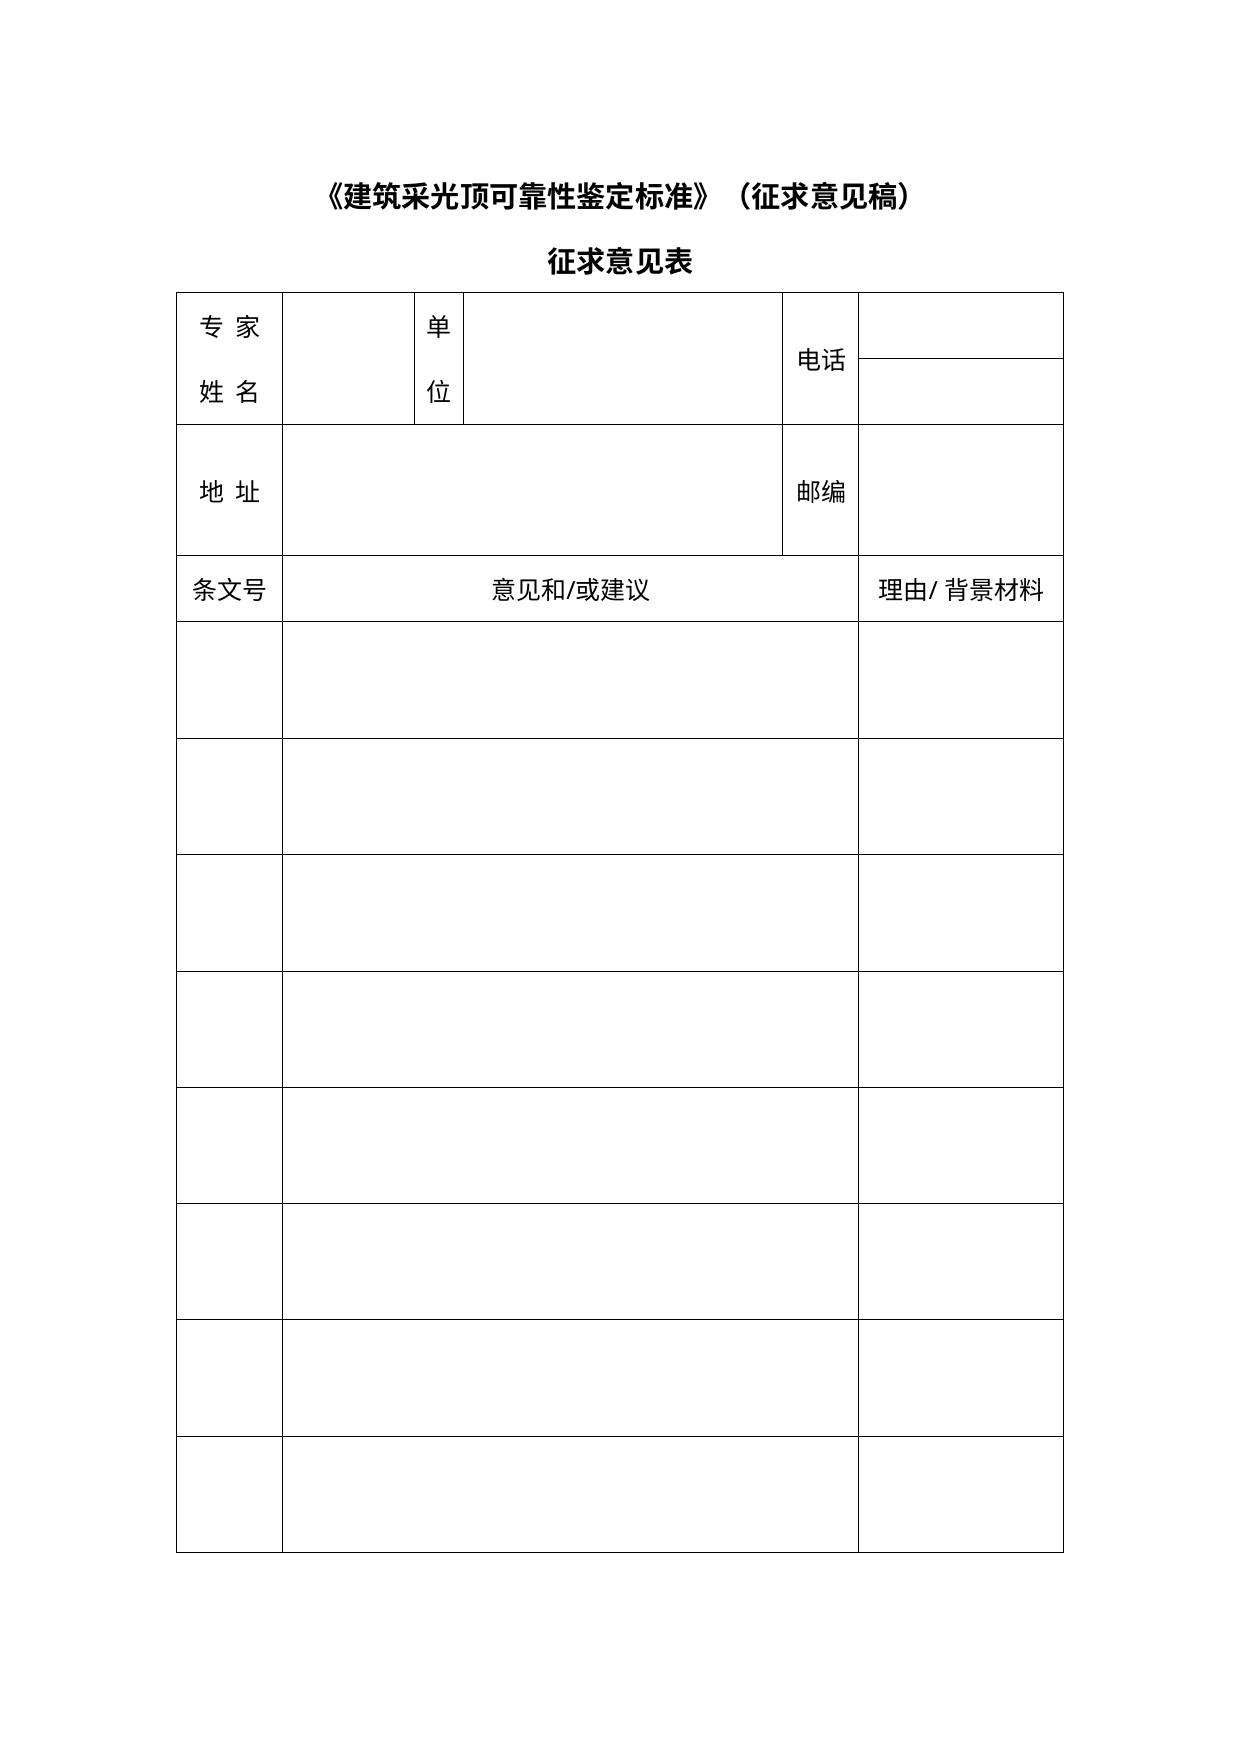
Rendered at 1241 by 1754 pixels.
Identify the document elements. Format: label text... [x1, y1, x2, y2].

table_cell [283, 425, 782, 555]
table_cell [177, 972, 282, 1087]
table_cell [283, 1437, 858, 1552]
table_cell [177, 1204, 282, 1319]
table_cell [283, 739, 858, 854]
table_cell [177, 739, 282, 854]
table_cell [283, 622, 858, 738]
table_cell [859, 622, 1063, 738]
table_cell [283, 1088, 858, 1203]
table_cell 意见和/或建议 [283, 556, 858, 621]
text 征求意见表 [187, 227, 1053, 292]
table_header 专 家 姓 名 [177, 293, 282, 424]
table_cell [283, 972, 858, 1087]
table_cell [859, 972, 1063, 1087]
table_cell [859, 425, 1063, 555]
table_header 电话 [783, 293, 858, 424]
table_cell [859, 855, 1063, 971]
table_cell [859, 1320, 1063, 1436]
table_cell [859, 1437, 1063, 1552]
table_header 单位 [415, 293, 463, 424]
table_cell 邮编 [783, 425, 858, 555]
table_cell [177, 1088, 282, 1203]
table_header [283, 293, 414, 424]
table_cell [177, 1320, 282, 1436]
table_cell [177, 1437, 282, 1552]
table_cell [859, 1088, 1063, 1203]
table_cell [859, 1204, 1063, 1319]
table_cell 条文号 [177, 556, 282, 621]
text 《建筑采光顶可靠性鉴定标准》（征求意见稿） [187, 162, 1053, 227]
table_cell [283, 1320, 858, 1436]
table_cell 地 址 [177, 425, 282, 555]
table_cell [859, 359, 1063, 424]
table_cell [283, 855, 858, 971]
table_header [859, 293, 1063, 358]
table_cell [177, 855, 282, 971]
table_cell 理由/ 背景材料 [859, 556, 1063, 621]
table_cell [177, 622, 282, 738]
table_header [464, 293, 782, 424]
table_cell [283, 1204, 858, 1319]
table_cell [859, 739, 1063, 854]
